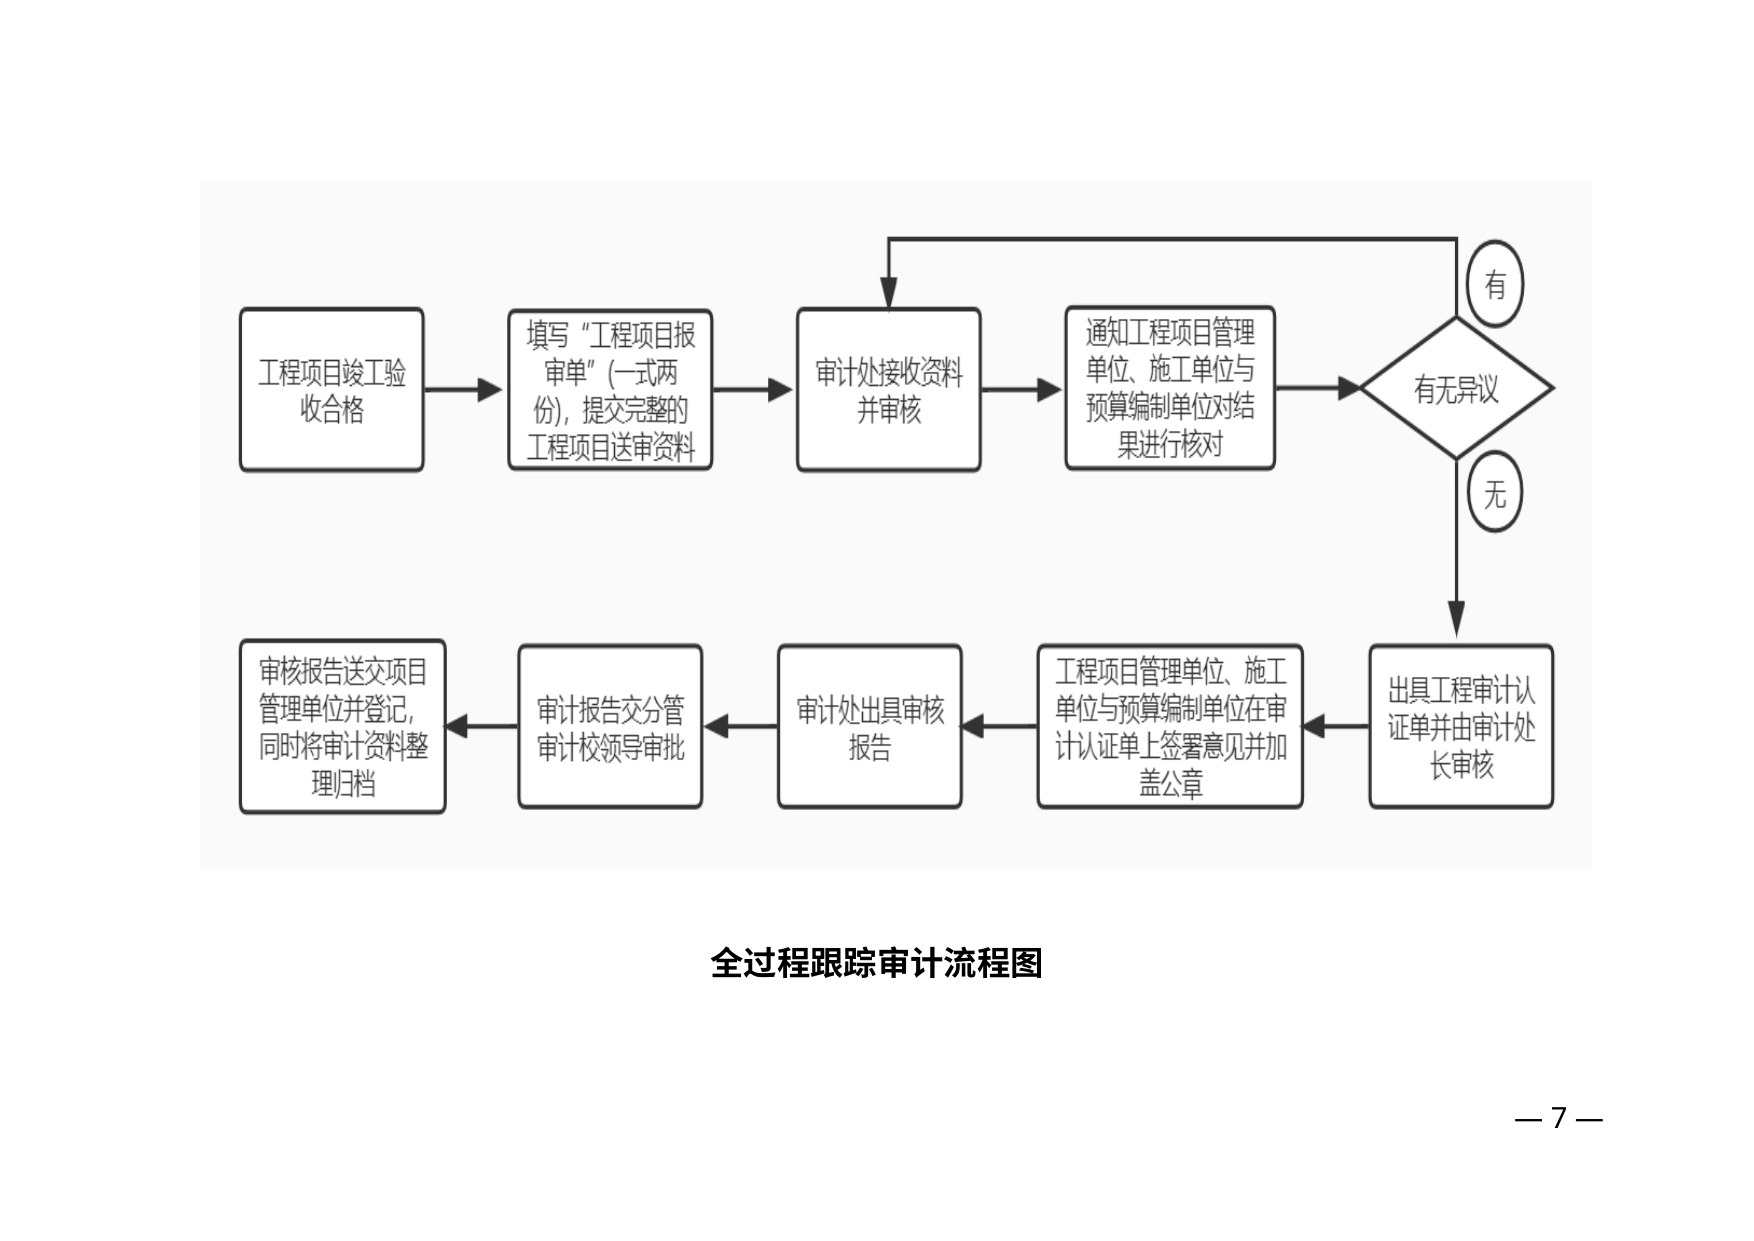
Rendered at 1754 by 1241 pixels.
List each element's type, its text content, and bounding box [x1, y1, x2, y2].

text 全过程跟踪审计流程图 [150, 929, 1604, 994]
picture [200, 181, 1593, 869]
